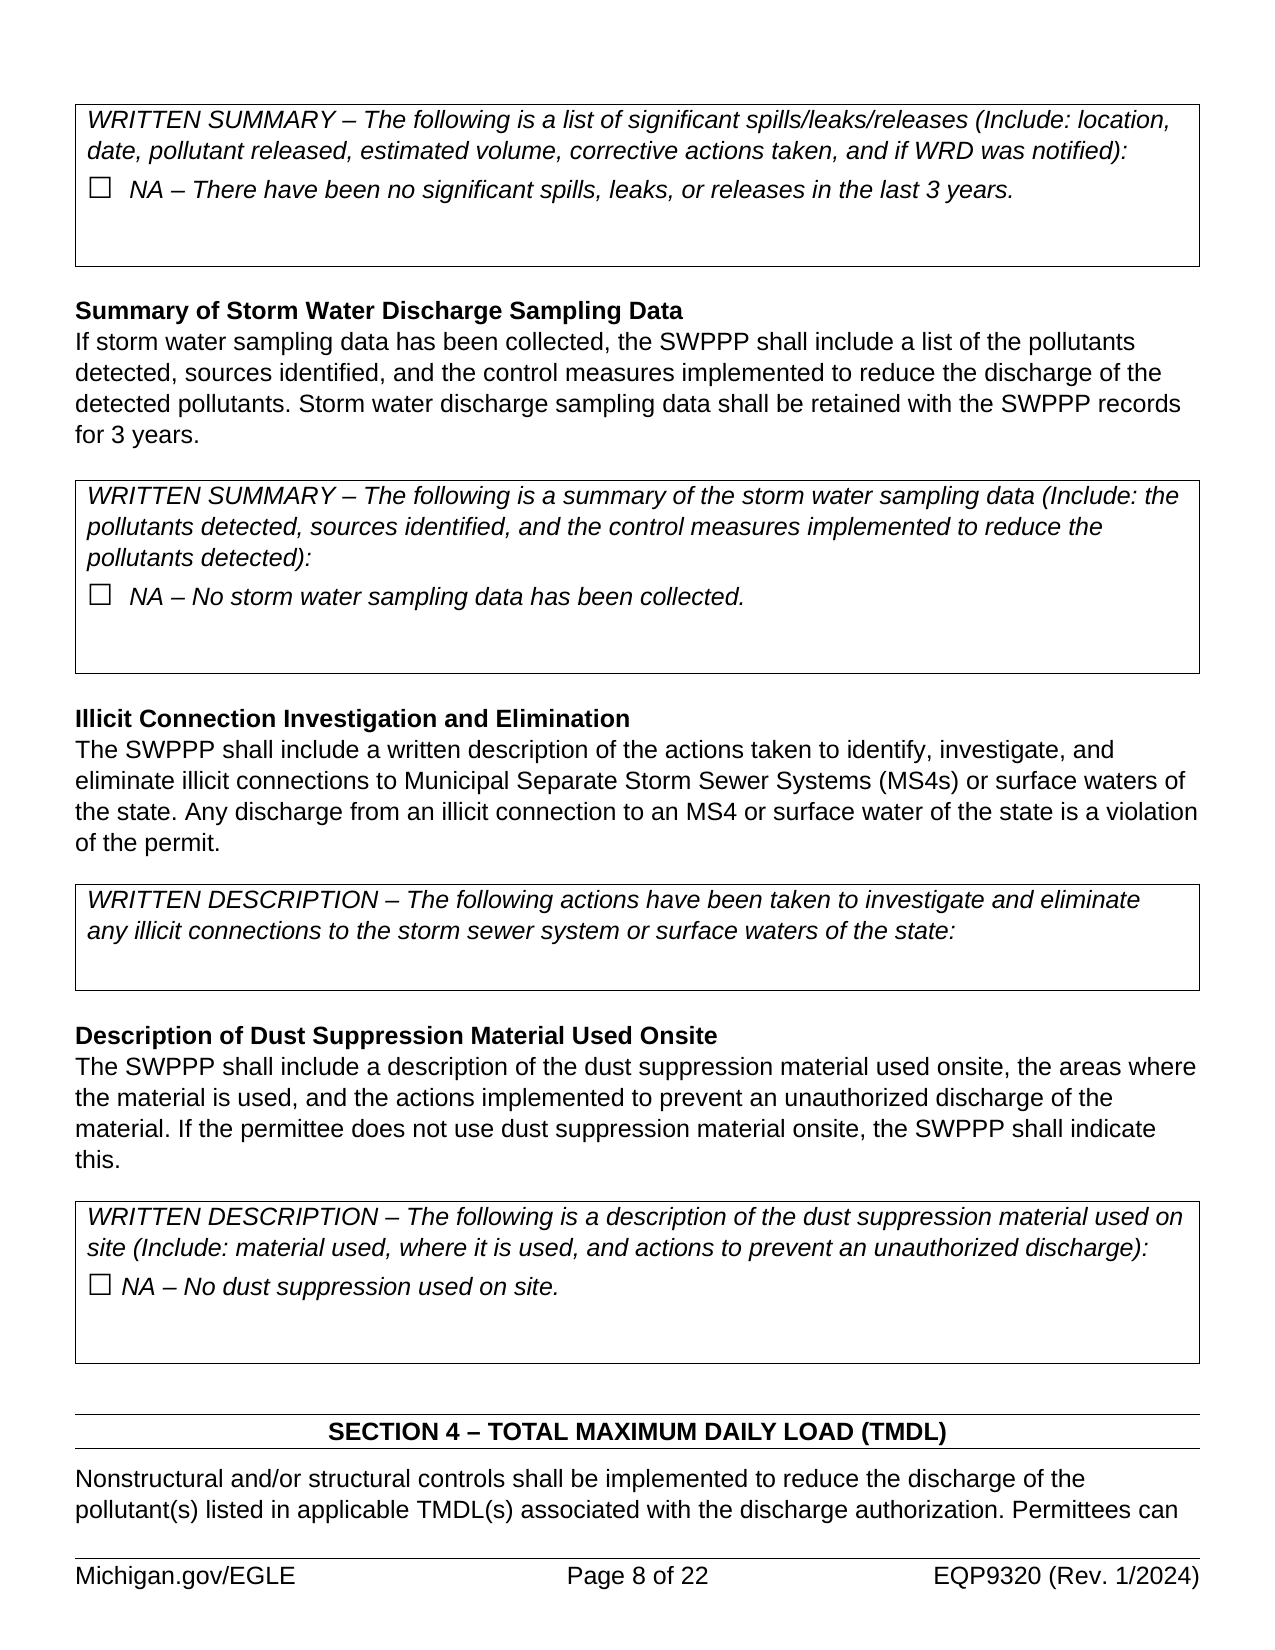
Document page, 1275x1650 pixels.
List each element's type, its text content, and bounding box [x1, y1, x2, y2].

subtitle SECTION 4 – TOTAL MAXIMUM DAILY LOAD (TMDL) [75, 1415, 1200, 1448]
text The SWPPP shall include a description of the dust suppression material used onsite, the areas where [75, 1052, 1200, 1080]
text The SWPPP shall include a written description of the actions taken to identify, investigate, and eliminate illicit connections to Municipal Separate Storm Sewer Systems (MS4s) or surface waters of the state. Any discharge from an illicit connection to an MS4 or surface water of the state is a violation of the permit. [75, 734, 1200, 856]
table_header WRITTEN SUMMARY – The following is a summary of the storm water sampling data (Include: the pollutants detected, sources identified, and the control measures implemented to reduce the pollutants detected): NA – No storm water sampling data has been collected. [76, 481, 1199, 673]
table_header WRITTEN SUMMARY – The following is a list of significant spills/leaks/releases (Include: location, date, pollutant released, estimated volume, corrective actions taken, and if WRD was notified): NA – There have been no significant spills, leaks, or releases in the last 3 years. [76, 105, 1199, 266]
text Description of Dust Suppression Material Used Onsite [75, 1021, 1200, 1049]
text the material is used, and the actions implemented to prevent an unauthorized discharge of the material. If the permittee does not use dust suppression material onsite, the SWPPP shall indicate this. [75, 1083, 1200, 1173]
text Summary of Storm Water Discharge Sampling Data [75, 296, 1200, 325]
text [75, 1464, 1200, 1523]
table_header WRITTEN DESCRIPTION – The following is a description of the dust suppression material used on site (Include: material used, where it is used, and actions to prevent an unauthorized discharge): NA – No dust suppression used on site. [76, 1202, 1199, 1363]
text If storm water sampling data has been collected, the SWPPP shall include a list of the pollutants detected, sources identified, and the control measures implemented to reduce the discharge of the detected pollutants. Storm water discharge sampling data shall be retained with the SWPPP records for 3 years. [75, 327, 1200, 449]
text Illicit Connection Investigation and Elimination [75, 703, 1200, 732]
table_header WRITTEN DESCRIPTION – The following actions have been taken to investigate and eliminate any illicit connections to the storm sewer system or surface waters of the state: [76, 885, 1199, 990]
